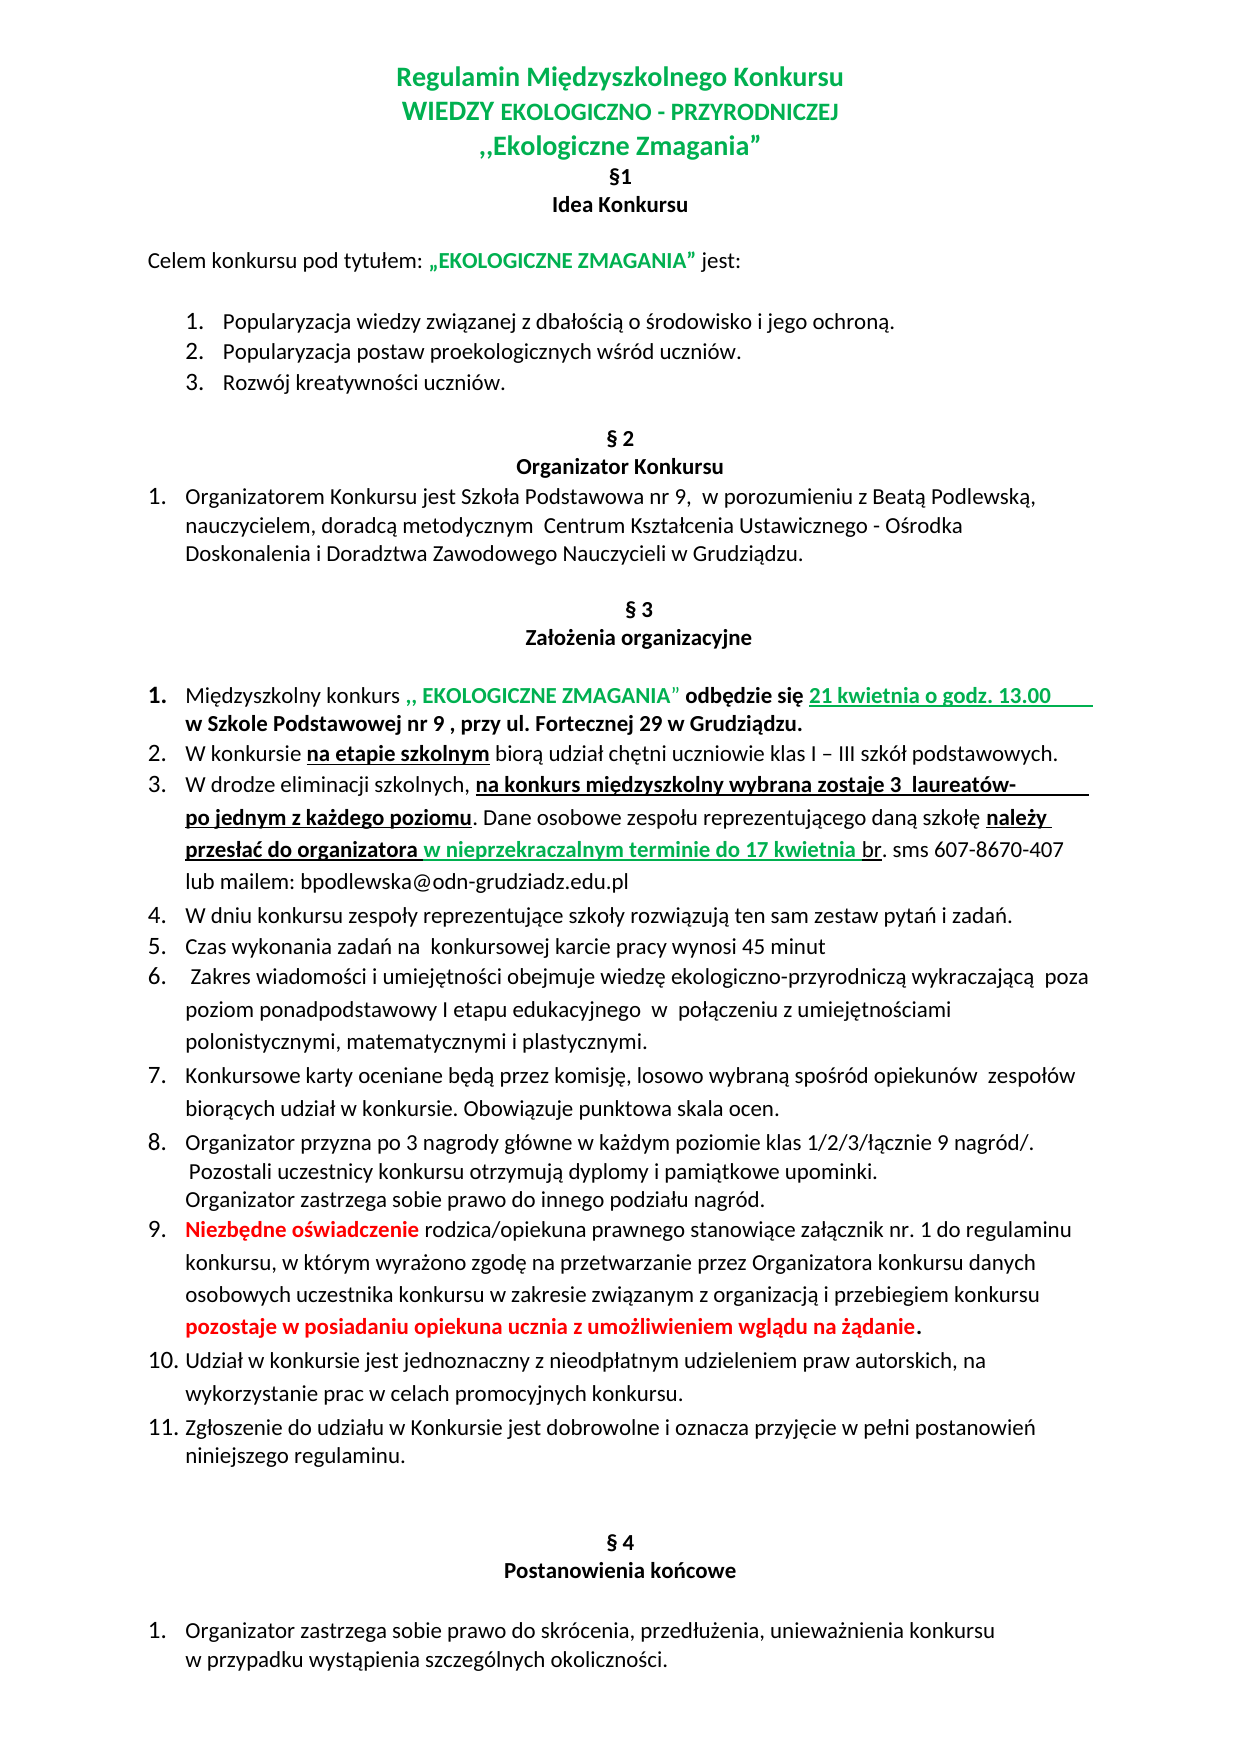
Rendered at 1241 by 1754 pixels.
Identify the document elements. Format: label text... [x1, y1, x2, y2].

list Zakres wiadomości i umiejętności obejmuje wiedzę ekologiczno-przyrodniczą wykraczającą poza poziom ponadpodstawowy I etapu edukacyjnego w połączeniu z umiejętnościami polonistycznymi, matematycznymi i plastycznymi. [148, 960, 1093, 1055]
list Rozwój kreatywności uczniów. [185, 366, 1093, 424]
list Popularyzacja wiedzy związanej z dbałością o środowisko i jego ochroną. [185, 305, 1093, 335]
list W dniu konkursu zespoły reprezentujące szkoły rozwiązują ten sam zestaw pytań i zadań. [148, 899, 1093, 930]
list Zgłoszenie do udziału w Konkursie jest dobrowolne i oznacza przyjęcie w pełni postanowień niniejszego regulaminu. [148, 1411, 1093, 1469]
list Popularyzacja postaw proekologicznych wśród uczniów. [185, 335, 1093, 366]
list Organizator zastrzega sobie prawo do innego podziału nagród. [185, 1185, 1093, 1213]
list Udział w konkursie jest jednoznaczny z nieodpłatnym udzieleniem praw autorskich, na wykorzystanie prac w celach promocyjnych konkursu. [148, 1344, 1093, 1407]
list Niezbędne oświadczenie rodzica/opiekuna prawnego stanowiące załącznik nr. 1 do regulaminu konkursu, w którym wyrażono zgodę na przetwarzanie przez Organizatora konkursu danych osobowych uczestnika konkursu w zakresie związanym z organizacją i przebiegiem konkursu pozostaje w posiadaniu opiekuna ucznia z umożliwieniem wglądu na żądanie. [148, 1213, 1093, 1340]
list Konkursowe karty oceniane będą przez komisję, losowo wybraną spośród opiekunów zespołów biorących udział w konkursie. Obowiązuje punktowa skala ocen. [148, 1059, 1093, 1122]
list W drodze eliminacji szkolnych, na konkurs międzyszkolny wybrana zostaje 3 laureatów- po jednym z każdego poziomu. Dane osobowe zespołu reprezentującego daną szkołę należy przesłać do organizatora w nieprzekraczalnym terminie do 17 kwietnia br. sms 607-8670-407 lub mailem: bpodlewska@odn-grudziadz.edu.pl [148, 768, 1093, 895]
text Celem konkursu pod tytułem: „EKOLOGICZNE ZMAGANIA” jest: [148, 246, 1093, 274]
text § 4 Postanowienia końcowe [148, 1528, 1093, 1584]
text WIEDZY EKOLOGICZNO - PRZYRODNICZEJ ,,Ekologiczne Zmagania” §1 Idea Konkursu [148, 93, 1093, 246]
text Regulamin Międzyszkolnego Konkursu [148, 59, 1093, 93]
list § 3 Założenia organizacyjne [185, 595, 1093, 651]
list W konkursie na etapie szkolnym biorą udział chętni uczniowie klas I – III szkół podstawowych. [148, 738, 1093, 768]
list Organizatorem Konkursu jest Szkoła Podstawowa nr 9, w porozumieniu z Beatą Podlewską, nauczycielem, doradcą metodycznym Centrum Kształcenia Ustawicznego - Ośrodka Doskonalenia i Doradztwa Zawodowego Nauczycieli w Grudziądzu. [148, 480, 1093, 567]
text Pozostali uczestnicy konkursu otrzymują dyplomy i pamiątkowe upominki. [148, 1157, 1093, 1185]
list Międzyszkolny konkurs ,, EKOLOGICZNE ZMAGANIA” odbędzie się 21 kwietnia o godz. 13.00 w Szkole Podstawowej nr 9 , przy ul. Fortecznej 29 w Grudziądzu. [148, 679, 1093, 738]
text § 2 Organizator Konkursu [148, 424, 1093, 480]
list Organizator zastrzega sobie prawo do skrócenia, przedłużenia, unieważnienia konkursu w przypadku wystąpienia szczególnych okoliczności. [148, 1615, 1093, 1673]
list Organizator przyzna po 3 nagrody główne w każdym poziomie klas 1/2/3/łącznie 9 nagród/. [148, 1126, 1093, 1157]
list Czas wykonania zadań na konkursowej karcie pracy wynosi 45 minut [148, 930, 1093, 960]
